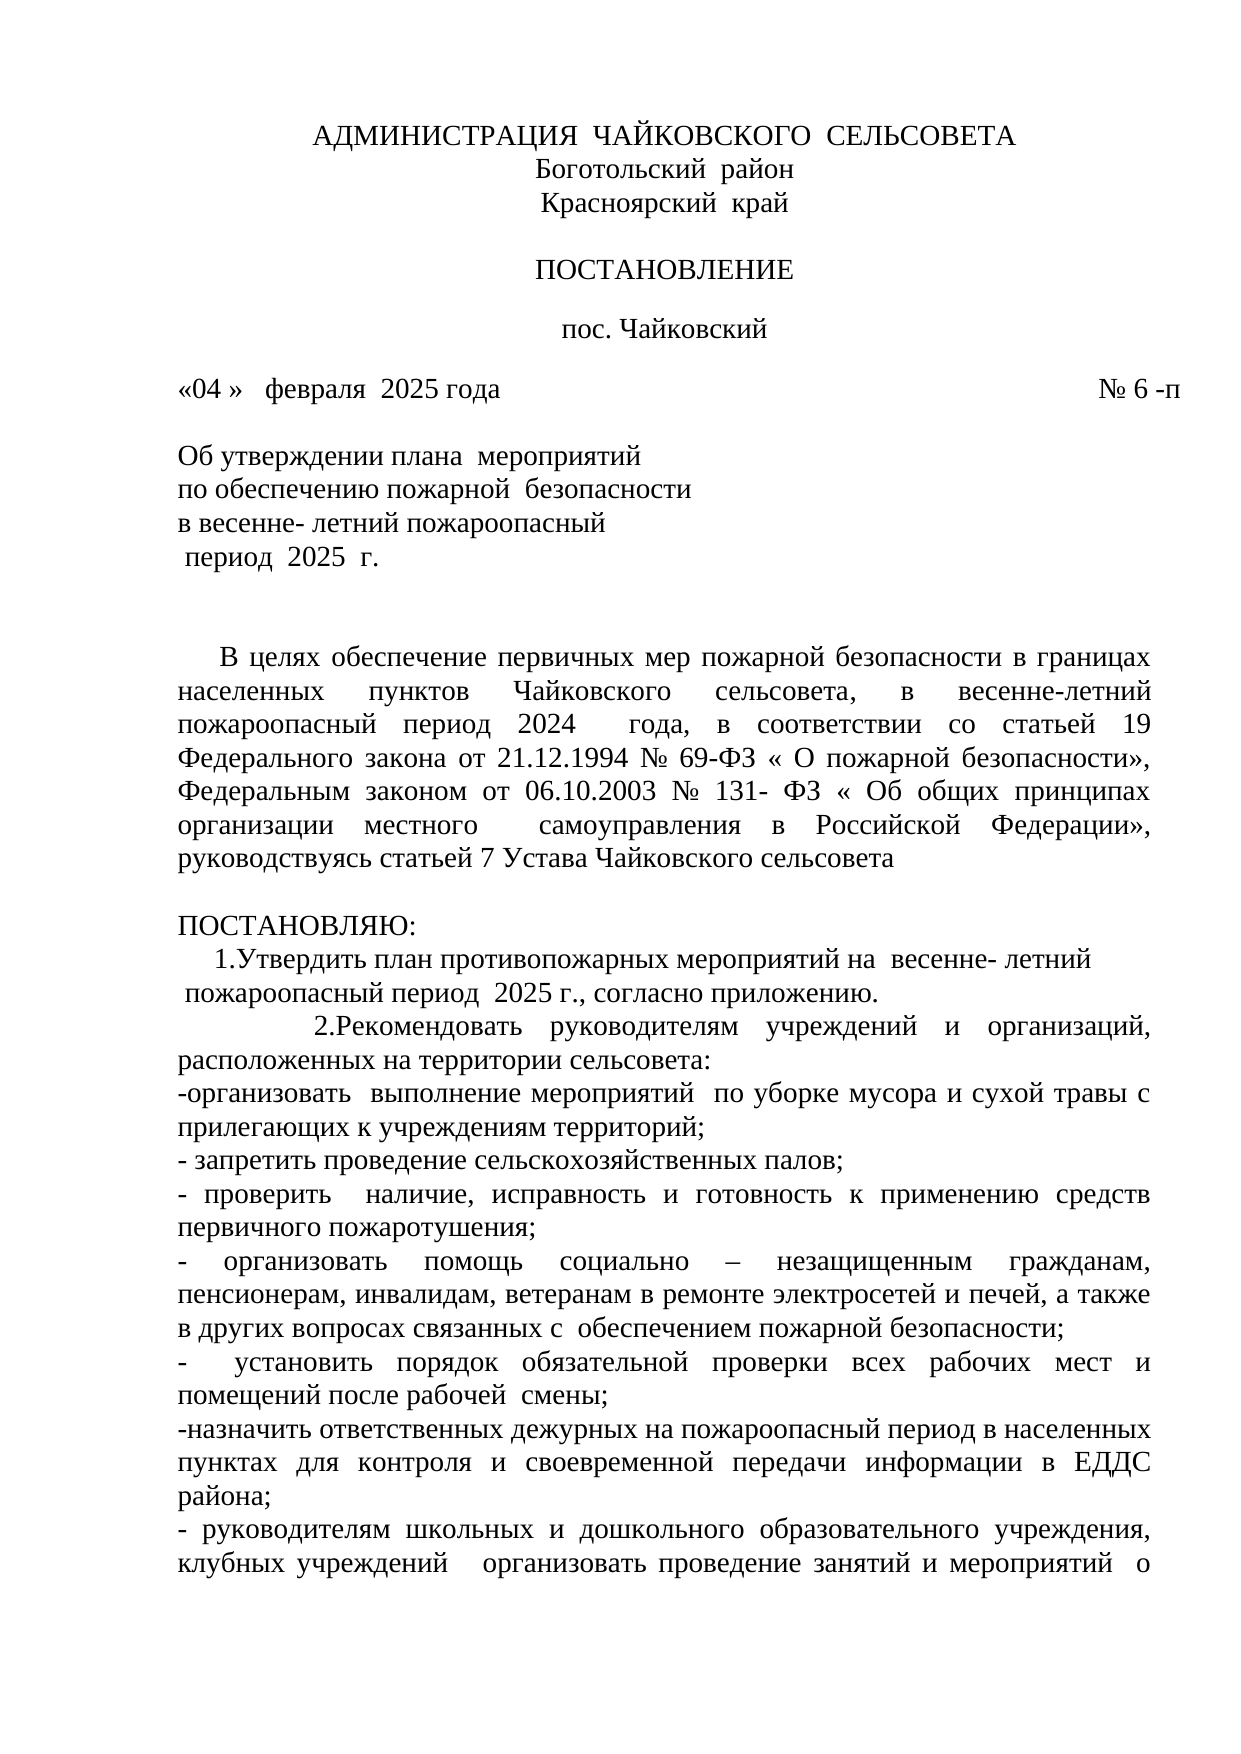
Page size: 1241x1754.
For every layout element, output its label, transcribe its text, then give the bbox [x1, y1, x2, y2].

text - установить порядок обязательной проверки всех рабочих мест и помещений после рабочей смены; [177, 1344, 1152, 1411]
text период 2025 г. [177, 539, 1240, 572]
text пожароопасный период 2025 г., согласно приложению. [177, 975, 1240, 1008]
text Красноярский край [177, 185, 1152, 219]
text В целях обеспечение первичных мер пожарной безопасности в границах населенных пунктов Чайковского сельсовета, в весенне-летний пожароопасный период 2024 года, в соответствии со статьей 19 Федерального закона от 21.12.1994 № 69-ФЗ « О пожарной безопасности», Федеральным законом от 06.10.2003 № 131- ФЗ « Об общих принципах организации местного самоуправления в Российской Федерации», руководствуясь статьей 7 Устава Чайковского сельсовета [177, 639, 1152, 874]
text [177, 1511, 1152, 1578]
text - организовать помощь социально – незащищенным гражданам, пенсионерам, инвалидам, ветеранам в ремонте электросетей и печей, а также в других вопросах связанных с обеспечением пожарной безопасности; [177, 1243, 1152, 1344]
text пос. Чайковский [177, 312, 1152, 345]
text -организовать выполнение мероприятий по уборке мусора и сухой травы с прилегающих к учреждениям территорий; [177, 1075, 1152, 1142]
text Об утверждении плана мероприятий [177, 438, 1240, 472]
text Боготольский район [177, 152, 1152, 185]
text в весенне- летний пожароопасный [177, 505, 1240, 539]
text - запретить проведение сельскохозяйственных палов; [177, 1142, 1152, 1176]
text ПОСТАНОВЛЕНИЕ [177, 252, 1152, 286]
text ПОСТАНОВЛЯЮ: [177, 908, 1152, 941]
text -назначить ответственных дежурных на пожароопасный период в населенных пунктах для контроля и своевременной передачи информации в ЕДДС района; [177, 1411, 1152, 1511]
text по обеспечению пожарной безопасности [177, 472, 1240, 505]
text АДМИНИСТРАЦИЯ ЧАЙКОВСКОГО СЕЛЬСОВЕТА [177, 118, 1152, 152]
text - проверить наличие, исправность и готовность к применению средств первичного пожаротушения; [177, 1176, 1152, 1243]
text 2.Рекомендовать руководителям учреждений и организаций, расположенных на территории сельсовета: [177, 1008, 1152, 1075]
text 1.Утвердить план противопожарных мероприятий на весенне- летний [177, 941, 1240, 975]
text «04 » февраля 2025 года № 6 -п [177, 371, 1240, 404]
